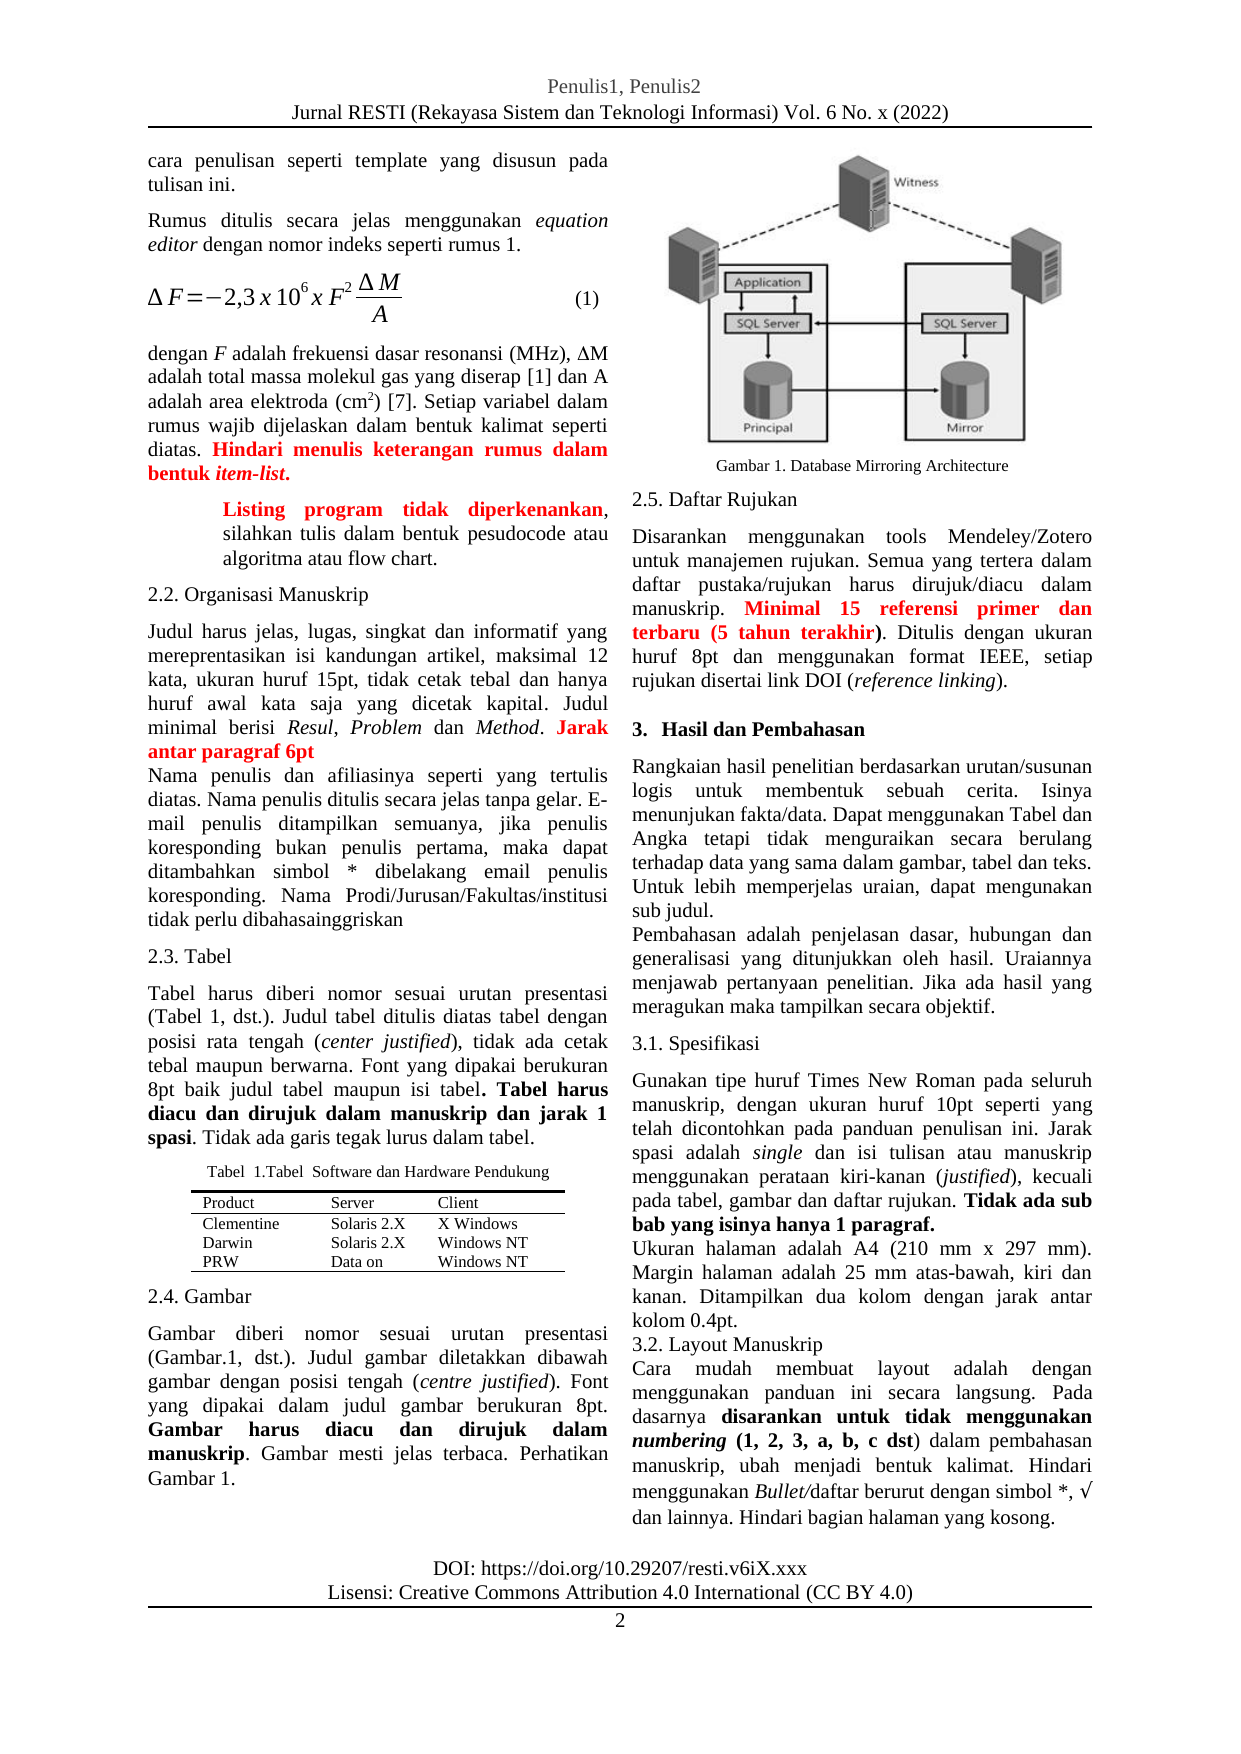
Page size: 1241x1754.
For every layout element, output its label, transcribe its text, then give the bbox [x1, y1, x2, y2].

table_cell Data on [319, 1252, 426, 1271]
table_cell Solaris 2.X [319, 1233, 426, 1252]
text Ukuran halaman adalah A4 (210 mm x 297 mm). Margin halaman adalah 25 mm atas-bawah, kiri dan kanan. Ditampilkan dua kolom dengan jarak antar kolom 0.4pt. [632, 1236, 1092, 1332]
subtitle 3. Hasil dan Pembahasan [632, 717, 1092, 741]
subtitle 2.4. Gambar [148, 1284, 608, 1308]
text Tabel 1.Tabel Software dan Hardware Pendukung [148, 1161, 608, 1181]
text dengan F adalah frekuensi dasar resonansi (MHz), M adalah total massa molekul gas yang diserap [1] dan A adalah area elektroda (cm2) [7]. Setiap variabel dalam rumus wajib dijelaskan dalam bentuk kalimat seperti diatas. Hindari menulis keterangan rumus dalam bentuk item-list. [148, 340, 608, 485]
text Rangkaian hasil penelitian berdasarkan urutan/susunan logis untuk membentuk sebuah cerita. Isinya menunjukan fakta/data. Dapat menggunakan Tabel dan Angka tetapi tidak menguraikan secara berulang terhadap data yang sama dalam gambar, tabel dan teks. Untuk lebih memperjelas uraian, dapat mengunakan sub judul. [632, 754, 1092, 922]
text Gambar 1. Database Mirroring Architecture [632, 456, 1092, 475]
text Judul harus jelas, lugas, singkat dan informatif yang mereprentasikan isi kandungan artikel, maksimal 12 kata, ukuran huruf 15pt, tidak cetak tebal dan hanya huruf awal kata saja yang dicetak kapital. Judul minimal berisi Resul, Problem dan Method. Jarak antar paragraf 6pt [148, 618, 608, 763]
subtitle 2.5. Daftar Rujukan [632, 487, 1092, 511]
text Gambar diberi nomor sesuai urutan presentasi (Gambar.1, dst.). Judul gambar diletakkan dibawah gambar dengan posisi tengah (centre justified). Font yang dipakai dalam judul gambar berukuran 8pt. Gambar harus diacu dan dirujuk dalam manuskrip. Gambar mesti jelas terbaca. Perhatikan Gambar 1. [148, 1321, 608, 1489]
text Rumus ditulis secara jelas menggunakan equation editor dengan nomor indeks seperti rumus 1. [148, 208, 608, 256]
table_cell Solaris 2.X [319, 1214, 426, 1233]
table_cell X Windows [426, 1214, 565, 1233]
subtitle 2.3. Tabel [148, 944, 608, 968]
text 3.2. Layout Manuskrip [632, 1332, 1092, 1356]
table_cell PRW [191, 1252, 319, 1271]
text Listing program tidak diperkenankan, silahkan tulis dalam bentuk pesudocode atau algoritma atau flow chart. [223, 497, 608, 569]
text (1) [148, 269, 608, 328]
table_cell Windows NT [426, 1233, 565, 1252]
text Pembahasan adalah penjelasan dasar, hubungan dan generalisasi yang ditunjukkan oleh hasil. Uraiannya menjawab pertanyaan penelitian. Jika ada hasil yang meragukan maka tampilkan secara objektif. [632, 922, 1092, 1018]
table_header Server [319, 1193, 426, 1212]
text Tabel harus diberi nomor sesuai urutan presentasi (Tabel 1, dst.). Judul tabel ditulis diatas tabel dengan posisi rata tengah (center justified), tidak ada cetak tebal maupun berwarna. Font yang dipakai berukuran 8pt baik judul tabel maupun isi tabel. Tabel harus diacu dan dirujuk dalam manuskrip dan jarak 1 spasi. Tidak ada garis tegak lurus dalam tabel. [148, 980, 608, 1149]
text Disarankan menggunakan tools Mendeley/Zotero untuk manajemen rujukan. Semua yang tertera dalam daftar pustaka/rujukan harus dirujuk/diacu dalam manuskrip. Minimal 15 referensi primer dan terbaru (5 tahun terakhir). Ditulis dengan ukuran huruf 8pt dan menggunakan format IEEE, setiap rujukan disertai link DOI (reference linking). [632, 524, 1092, 692]
table_cell Clementine [191, 1214, 319, 1233]
text Nama penulis dan afiliasinya seperti yang tertulis diatas. Nama penulis ditulis secara jelas tanpa gelar. E-mail penulis ditampilkan semuanya, jika penulis koresponding bukan penulis pertama, maka dapat ditambahkan simbol * dibelakang email penulis koresponding. Nama Prodi/Jurusan/Fakultas/institusi tidak perlu dibahasainggriskan [148, 763, 608, 931]
table_header Product [191, 1193, 319, 1212]
subtitle 2.2. Organisasi Manuskrip [148, 582, 608, 606]
subtitle 3.1. Spesifikasi [632, 1031, 1092, 1055]
text Gunakan tipe huruf Times New Roman pada seluruh manuskrip, dengan ukuran huruf 10pt seperti yang telah dicontohkan pada panduan penulisan ini. Jarak spasi adalah single dan isi tulisan atau manuskrip menggunakan perataan kiri-kanan (justified), kecuali pada tabel, gambar dan daftar rujukan. Tidak ada sub bab yang isinya hanya 1 paragraf. [632, 1067, 1092, 1236]
table_cell Windows NT [426, 1252, 565, 1271]
table_cell Darwin [191, 1233, 319, 1252]
picture [655, 147, 1070, 456]
text Cara mudah membuat layout adalah dengan menggunakan panduan ini secara langsung. Pada dasarnya disarankan untuk tidak menggunakan numbering (1, 2, 3, a, b, c dst) dalam pembahasan manuskrip, ubah menjadi bentuk kalimat. Hindari menggunakan Bullet/daftar berurut dengan simbol *, √ dan lainnya. Hindari bagian halaman yang kosong. [632, 1356, 1092, 1529]
table_header Client [426, 1193, 565, 1212]
